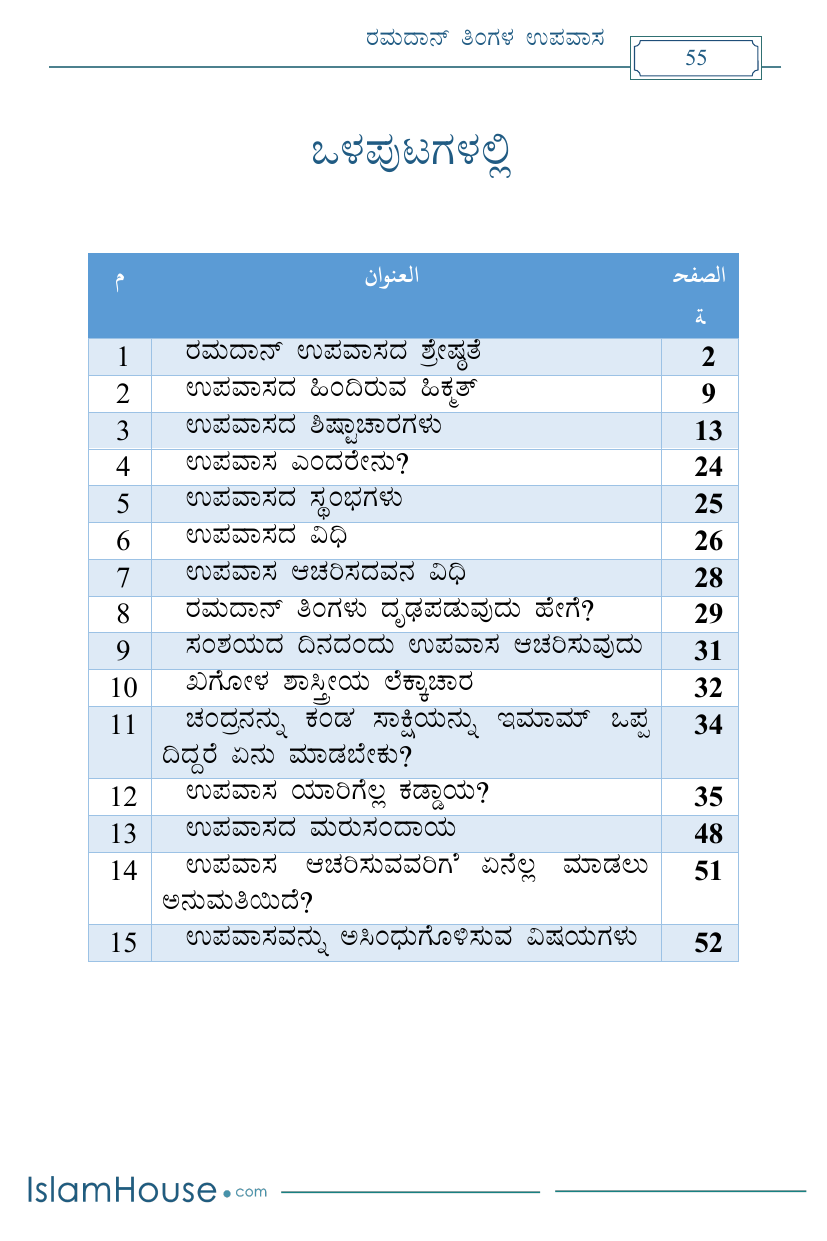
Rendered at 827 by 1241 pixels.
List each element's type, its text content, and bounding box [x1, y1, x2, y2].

table_cell gÀªÀÄzÁ£ï wAUÀ¼ÀÄ zÀÈqsÀ¥ÀqÀÄªÀÅzÀÄ ºÉÃUÉ? [152, 597, 661, 632]
table_cell 28 [662, 560, 738, 596]
table_cell 10 [89, 670, 151, 706]
table_cell 24 [662, 450, 738, 485]
table_cell ¸ÀA±ÀAiÀÄzÀ ¢£ÀzÀAzÀÄ G¥ÀªÁ¸À DZÀj¸ÀÄªÀÅzÀÄ [152, 633, 661, 669]
table_cell 26 [662, 523, 738, 559]
table_header م [89, 254, 151, 338]
table_cell 51 [662, 853, 738, 924]
table_cell 32 [662, 670, 738, 706]
table_cell RUÉÆÃ¼À ±Á¹ÛçÃAiÀÄ ¯ÉPÁÌZÁgÀ [152, 670, 661, 706]
table_cell 34 [662, 707, 738, 778]
table_cell 11 [89, 707, 151, 778]
table_cell G¥ÀªÁ¸ÀzÀ ªÀÄgÀÄ¸ÀAzÁAiÀÄ [152, 816, 661, 852]
table_cell 3 [89, 413, 151, 448]
table_cell 13 [662, 413, 738, 448]
table_cell G¥ÀªÁ¸ÀzÀ »A¢gÀÄªÀ »PÀävï [152, 376, 661, 412]
table_cell gÀªÀÄzÁ£ï G¥ÀªÁ¸ÀzÀ ±ÉæÃµÀ×vÉ [152, 339, 661, 375]
table_cell G¥ÀªÁ¸À DZÀj¸ÀzÀªÀ£À «¢ü [152, 560, 661, 596]
table_cell 35 [662, 779, 738, 815]
table_cell G¥ÀªÁ¸ÀzÀ ¸ÀÜA¨sÀUÀ¼ÀÄ [152, 486, 661, 522]
table_cell 13 [89, 816, 151, 852]
table_cell 7 [89, 560, 151, 596]
table_cell 31 [662, 633, 738, 669]
table_cell 9 [662, 376, 738, 412]
table_cell 25 [662, 486, 738, 522]
table_cell 1 [89, 339, 151, 375]
picture [548, 1170, 807, 1208]
picture [20, 1171, 541, 1209]
table_cell 29 [662, 597, 738, 632]
table_cell G¥ÀªÁ¸ÀzÀ ²µÁÖZÁgÀUÀ¼ÀÄ [152, 413, 661, 448]
table_cell 5 [89, 486, 151, 522]
table_cell G¥ÀªÁ¸ÀªÀ£ÀÄß C¹AzsÀÄUÉÆ½¸ÀÄªÀ «µÀAiÀÄUÀ¼ÀÄ [152, 925, 661, 961]
table_cell 8 [89, 597, 151, 632]
table_cell G¥ÀªÁ¸À JAzÀgÉÃ£ÀÄ? [152, 450, 661, 485]
table_cell 2 [89, 376, 151, 412]
table_cell 12 [89, 779, 151, 815]
table_cell 4 [89, 450, 151, 485]
table_cell G¥ÀªÁ¸À AiÀiÁjUÉ®è PÀqÁØAiÀÄ? [152, 779, 661, 815]
table_cell ZÀAzÀæ£À£ÀÄß PÀAqÀ ¸ÁQëAiÀÄ£ÀÄß EªÀiÁªÀiï M¥Àà¢zÀÝgÉ K£ÀÄ ªÀiÁqÀ¨ÉÃPÀÄ? [152, 707, 661, 778]
table_cell G¥ÀªÁ¸ÀzÀ «¢ü [152, 523, 661, 559]
table_cell 15 [89, 925, 151, 961]
subtitle M¼À¥ÀÅlUÀ¼À°è [89, 132, 738, 188]
table_cell 6 [89, 523, 151, 559]
table_header الصفحة [662, 254, 738, 338]
table_cell 48 [662, 816, 738, 852]
table_cell 52 [662, 925, 738, 961]
table_header العنوان [152, 254, 661, 338]
table_cell 9 [89, 633, 151, 669]
table_cell 2 [662, 339, 738, 375]
table_cell G¥ÀªÁ¸À DZÀj¸ÀÄªÀªÀjUÉ K£É®è ªÀiÁqÀ®Ä C£ÀÄªÀÄw¬ÄzÉ? [152, 853, 661, 924]
table_cell 14 [89, 853, 151, 924]
